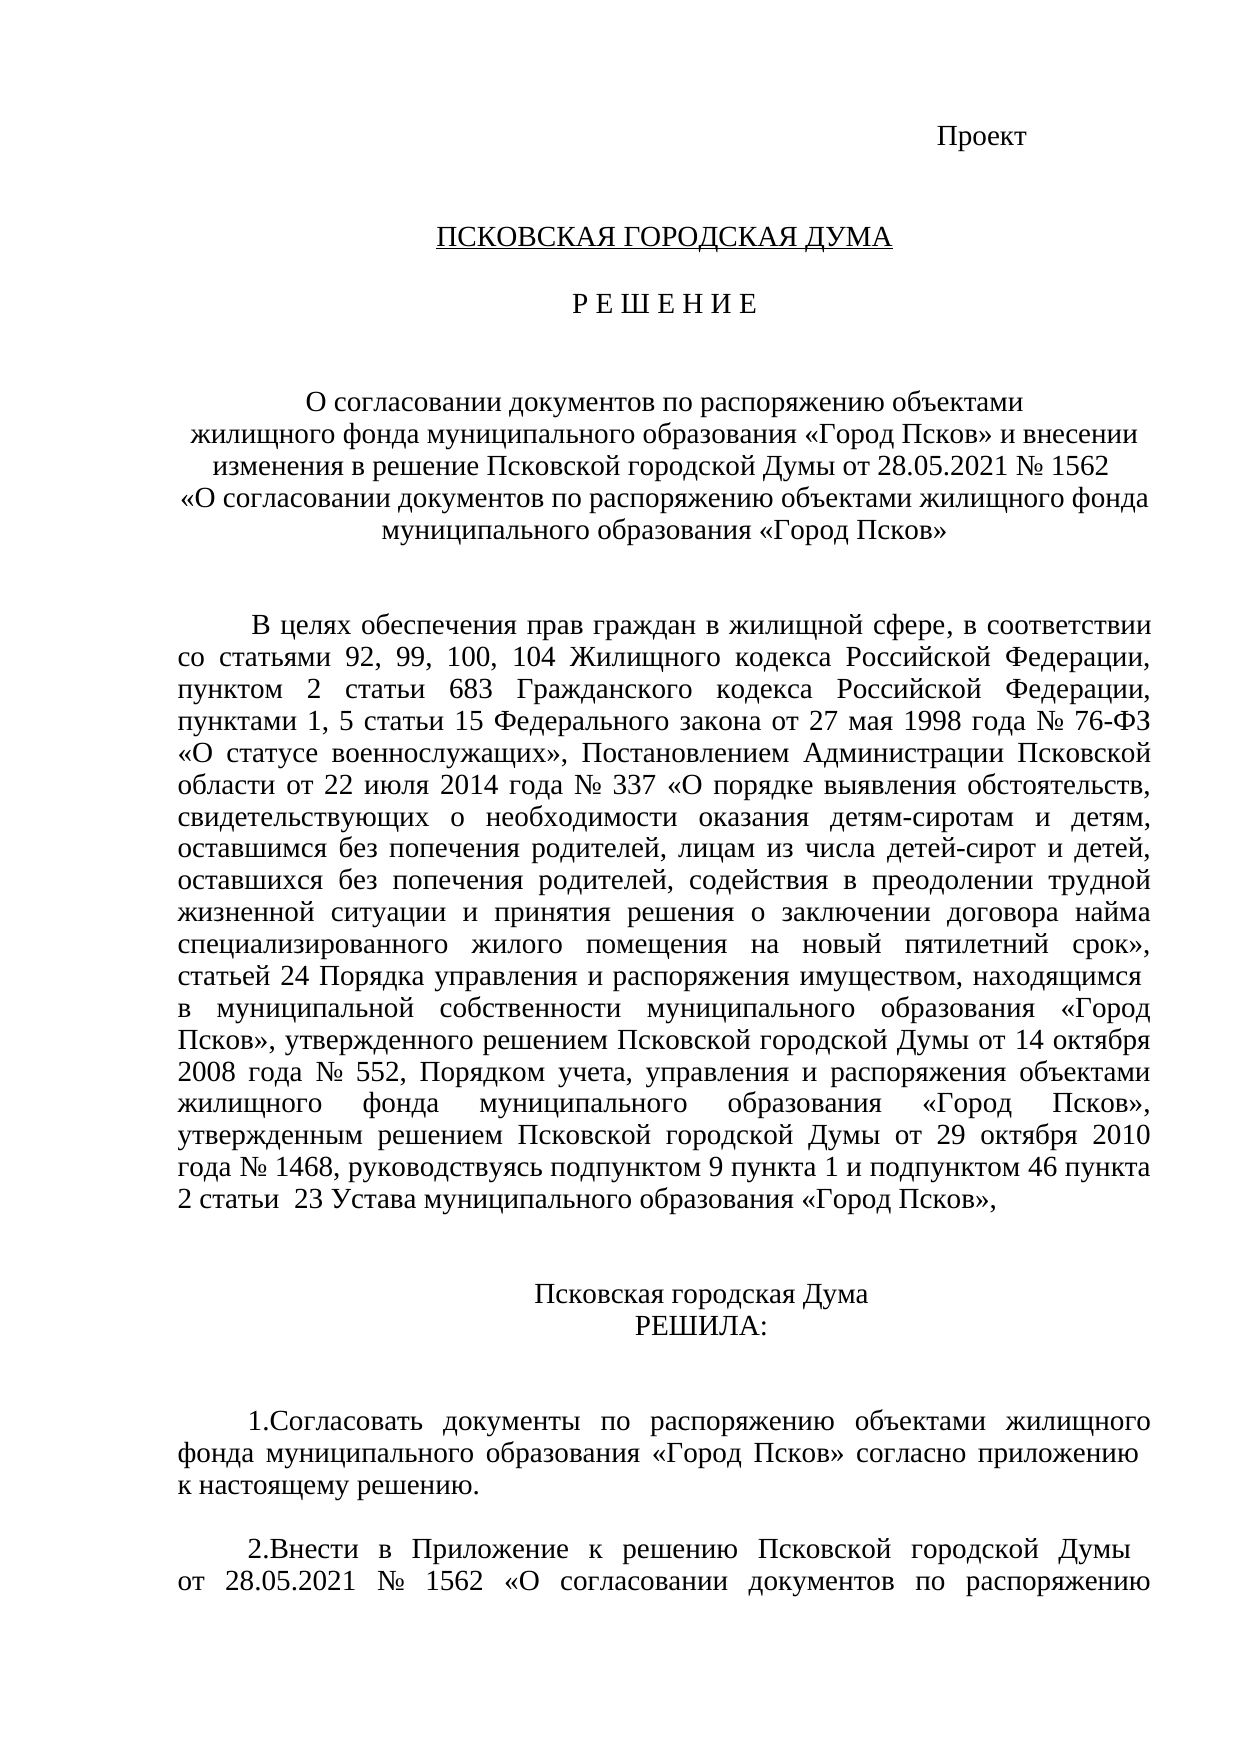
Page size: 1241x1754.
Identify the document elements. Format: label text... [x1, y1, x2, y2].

text Проект [177, 118, 1152, 152]
text 1.Согласовать документы по распоряжению объектами жилищного фонда муниципального образования «Город Псков» согласно приложению к настоящему решению. [177, 1405, 1152, 1501]
text Псковская городская Дума [177, 1278, 1152, 1310]
text Р Е Ш Е Н И Е [177, 286, 1152, 319]
subtitle жилищного фонда муниципального образования «Город Псков» и внесении изменения в решение Псковской городской Думы от 28.05.2021 № 1562 «О согласовании документов по распоряжению объектами жилищного фонда муниципального образования «Город Псков» [177, 418, 1152, 546]
subtitle О согласовании документов по распоряжению объектами [177, 386, 1152, 418]
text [177, 1533, 1152, 1596]
text ПСКОВСКАЯ ГОРОДСКАЯ ДУМА [177, 219, 1152, 252]
text В целях обеспечения прав граждан в жилищной сфере, в соответствии со статьями 92, 99, 100, 104 Жилищного кодекса Российской Федерации, пунктом 2 статьи 683 Гражданского кодекса Российской Федерации, пунктами 1, 5 статьи 15 Федерального закона от 27 мая 1998 года № 76-ФЗ «О статусе военнослужащих», Постановлением Администрации Псковской области от 22 июля 2014 года № 337 «О порядке выявления обстоятельств, свидетельствующих о необходимости оказания детям-сиротам и детям, оставшимся без попечения родителей, лицам из числа детей-сирот и детей, оставшихся без попечения родителей, содействия в преодолении трудной жизненной ситуации и принятия решения о заключении договора найма специализированного жилого помещения на новый пятилетний срок», статьей 24 Порядка управления и распоряжения имуществом, находящимся в муниципальной собственности муниципального образования «Город Псков», утвержденного решением Псковской городской Думы от 14 октября 2008 года № 552, Порядком учета, управления и распоряжения объектами жилищного фонда муниципального образования «Город Псков», утвержденным решением Псковской городской Думы от 29 октября 2010 года № 1468, руководствуясь подпунктом 9 пункта 1 и подпунктом 46 пункта 2 статьи 23 Устава муниципального образования «Город Псков», [177, 609, 1152, 1215]
text РЕШИЛА: [177, 1310, 1152, 1342]
